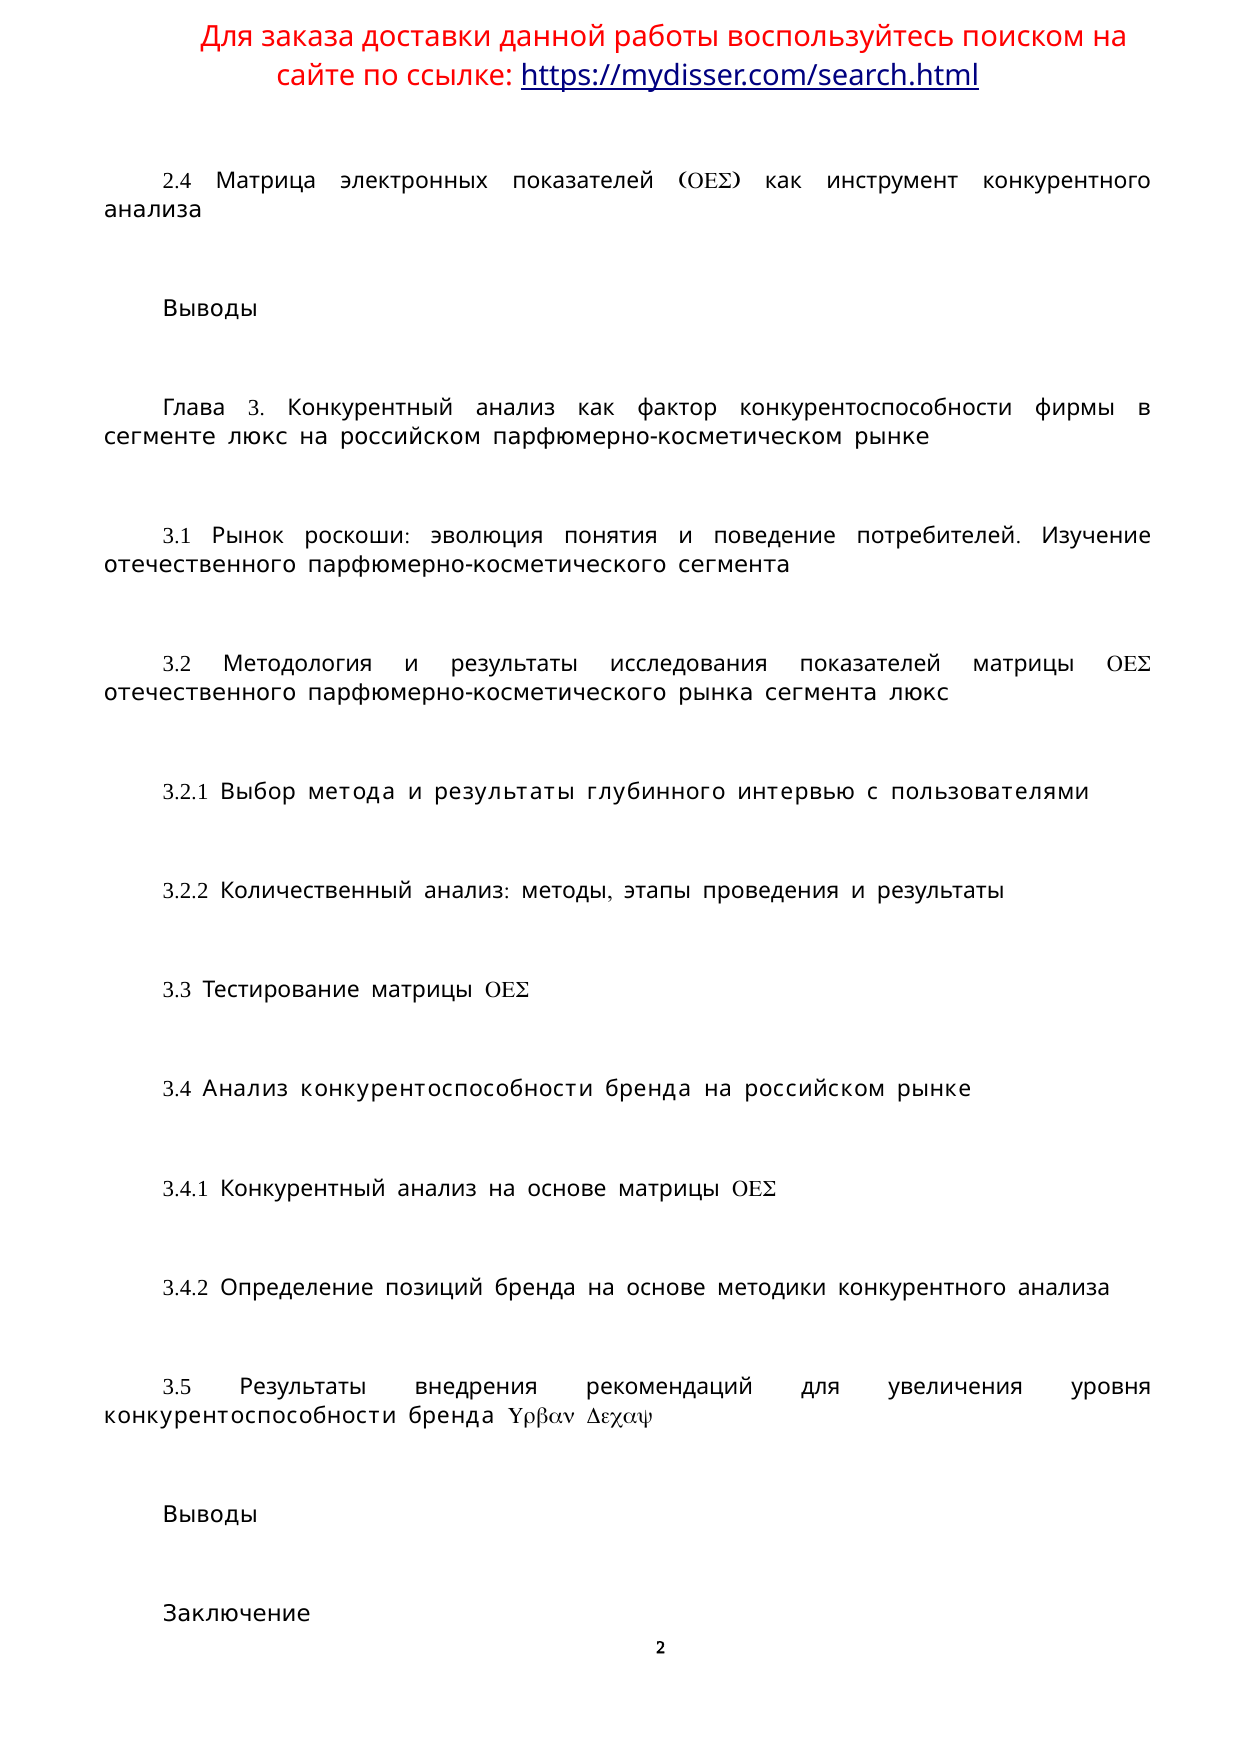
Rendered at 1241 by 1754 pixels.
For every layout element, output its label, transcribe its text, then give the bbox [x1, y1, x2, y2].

text 3.4.2 Определение позиций бренда на основе методики конкурентного анализа [103, 1271, 1152, 1300]
text 3.2.2 Количественный анализ: методы, этапы проведения и результаты [103, 874, 1152, 903]
text Выводы [103, 292, 1152, 321]
text 3.2.1 Выбор метода и результаты глубинного интервью с пользователями [103, 775, 1152, 804]
text 2.4 Матрица электронных показателей (OES) как инструмент конкурентного анализа [103, 164, 1152, 222]
text 3.5 Результаты внедрения рекомендаций для увеличения уровня конкурентоспособности бренда Urban Decay [103, 1370, 1152, 1428]
text Выводы [103, 1498, 1152, 1527]
text 3.4.1 Конкурентный анализ на основе матрицы OES [103, 1172, 1152, 1201]
text 3.2 Методология и результаты исследования показателей матрицы OES отечественного парфюмерно-косметического рынка сегмента люкс [103, 647, 1152, 705]
text 3.3 Тестирование матрицы OES [103, 974, 1152, 1002]
text Глава 3. Конкурентный анализ как фактор конкурентоспособности фирмы в сегменте люкс на российском парфюмерно-косметическом рынке [103, 392, 1152, 449]
text 3.1 Рынок роскоши: эволюция понятия и поведение потребителей. Изучение отечественного парфюмерно-косметического сегмента [103, 519, 1152, 577]
text Заключение [103, 1597, 1152, 1626]
text 3.4 Анализ конкурентоспособности бренда на российском рынке [103, 1073, 1152, 1102]
